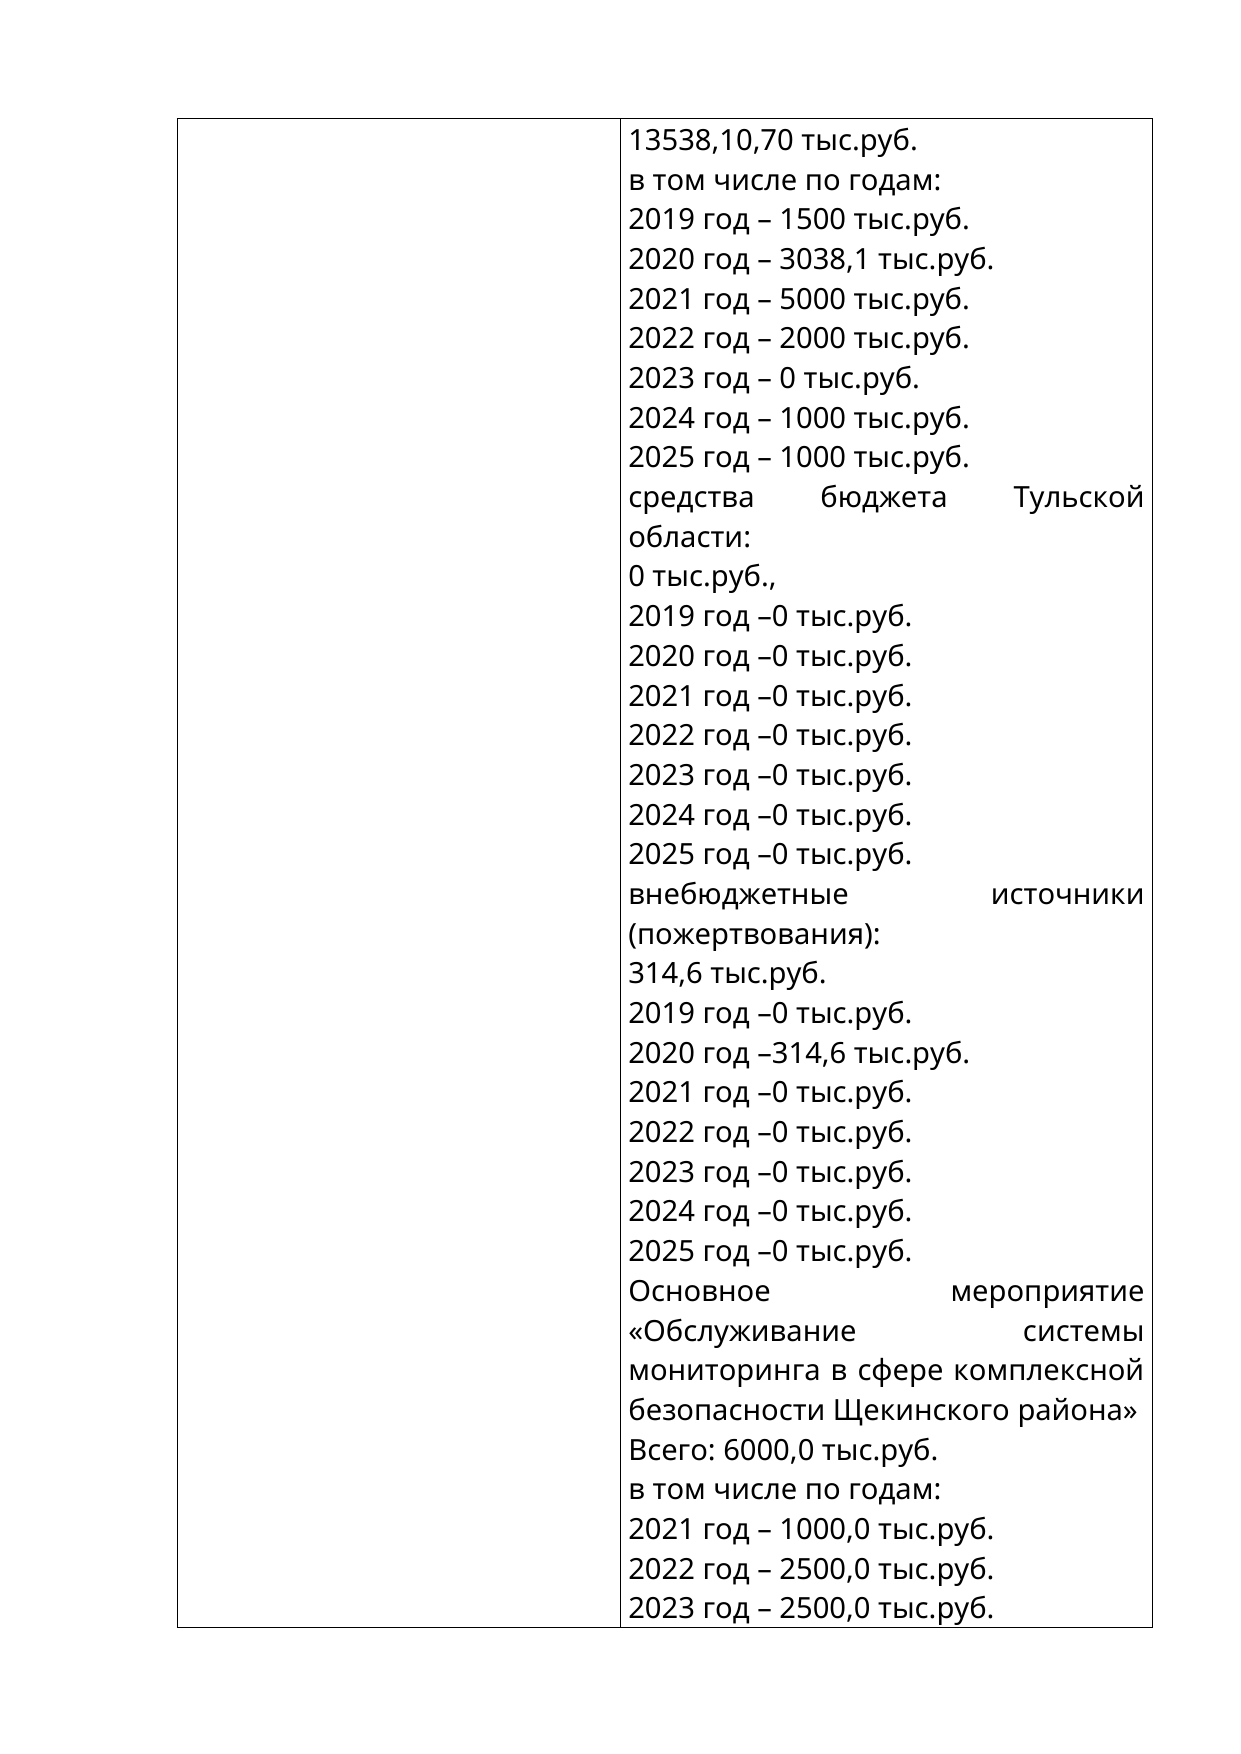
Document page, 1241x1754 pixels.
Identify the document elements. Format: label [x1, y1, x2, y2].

table_cell [178, 119, 620, 1627]
table_cell [621, 119, 1152, 1627]
